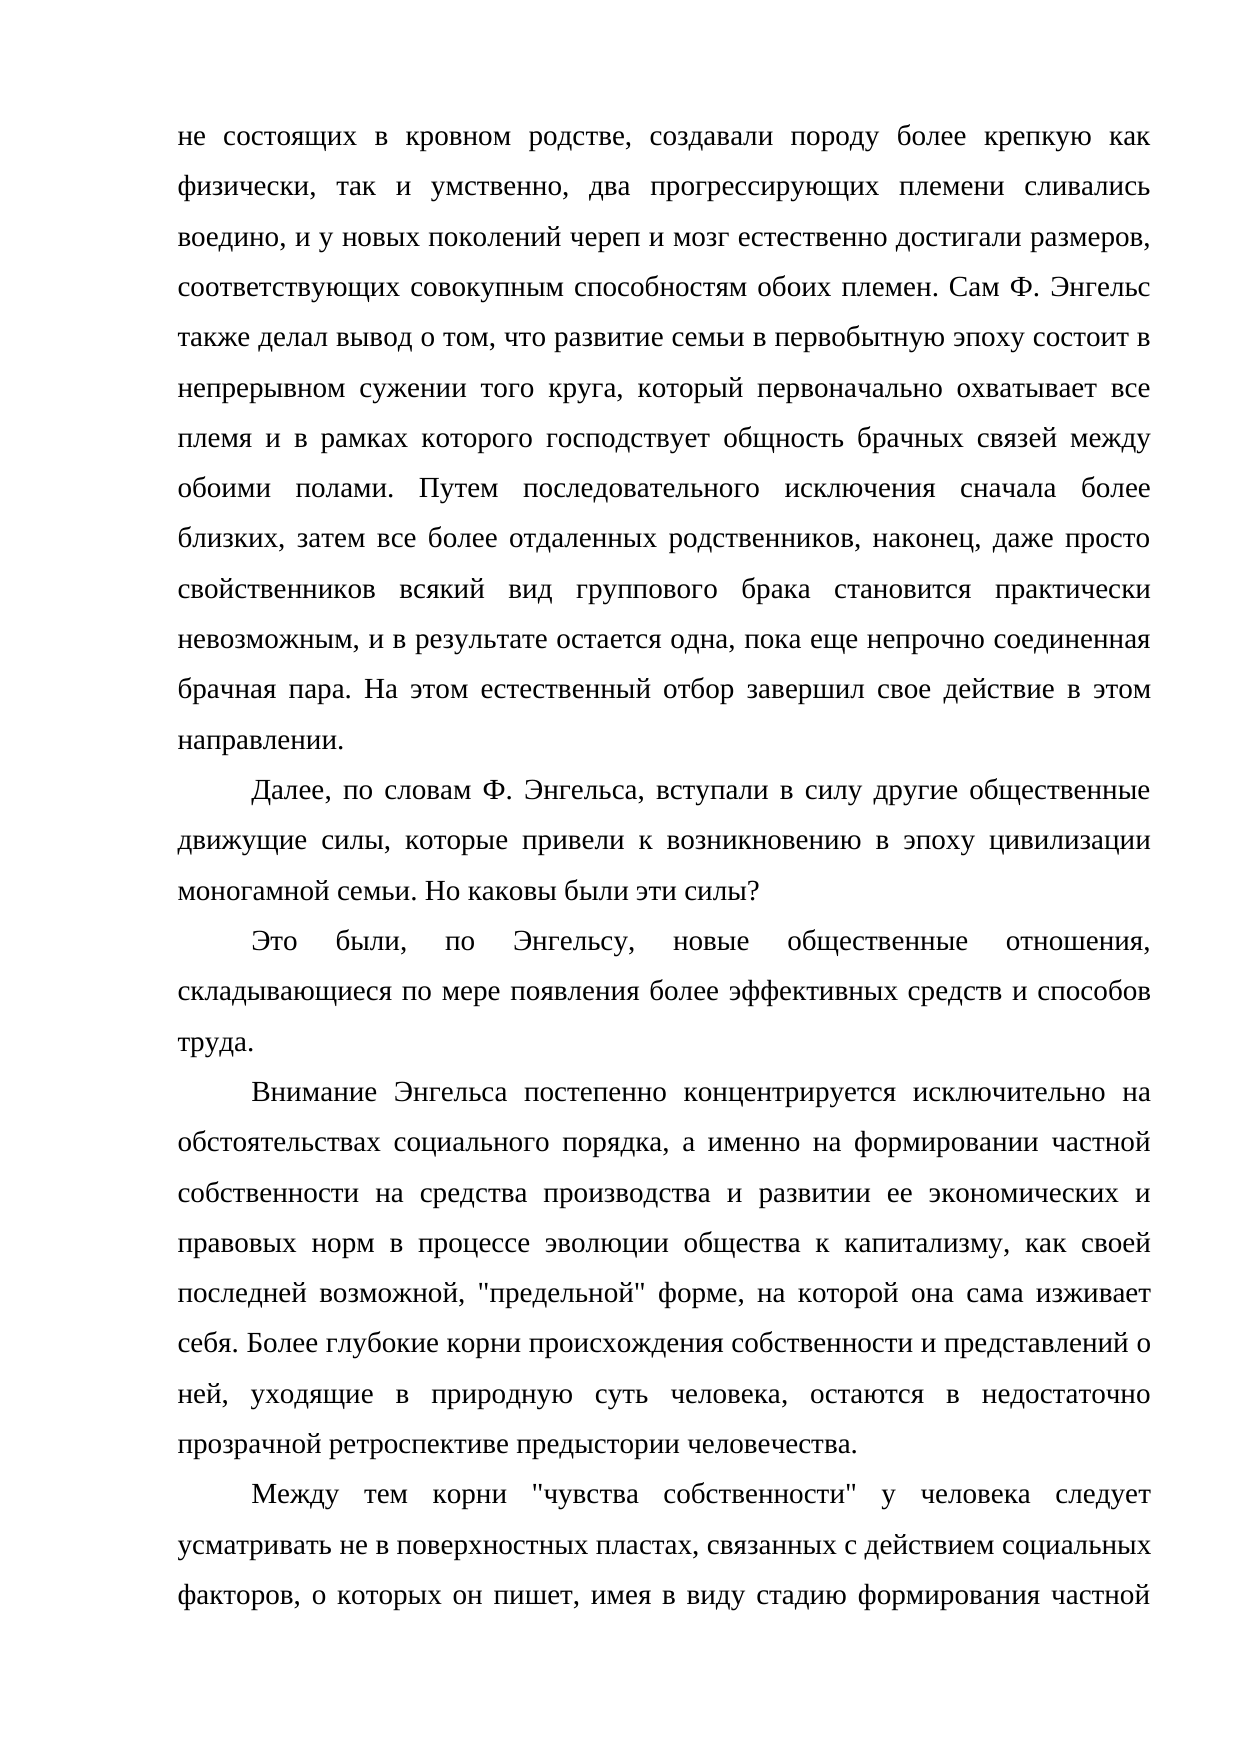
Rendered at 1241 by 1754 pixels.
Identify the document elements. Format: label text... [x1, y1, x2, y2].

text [177, 118, 1152, 755]
text Далее, по словам Ф. Энгельса, вступали в силу другие общественные движущие силы, которые привели к возникновению в эпоху цивилизации моногамной семьи. Но каковы были эти силы? [177, 772, 1152, 906]
text Внимание Энгельса постепенно концентрируется исключительно на обстоятельствах социального порядка, а именно на формировании частной собственности на средства производства и развитии ее экономических и правовых норм в процессе эволюции общества к капитализму, как своей последней возможной, "предельной" форме, на которой она сама изживает себя. Более глубокие корни происхождения собственности и представлений о ней, уходящие в природную суть человека, остаются в недостаточно прозрачной ретроспективе предыстории человечества. [177, 1074, 1152, 1460]
text Это были, по Энгельсу, новые общественные отношения, складывающиеся по мере появления более эффективных средств и способов труда. [177, 923, 1152, 1057]
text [177, 1477, 1152, 1611]
